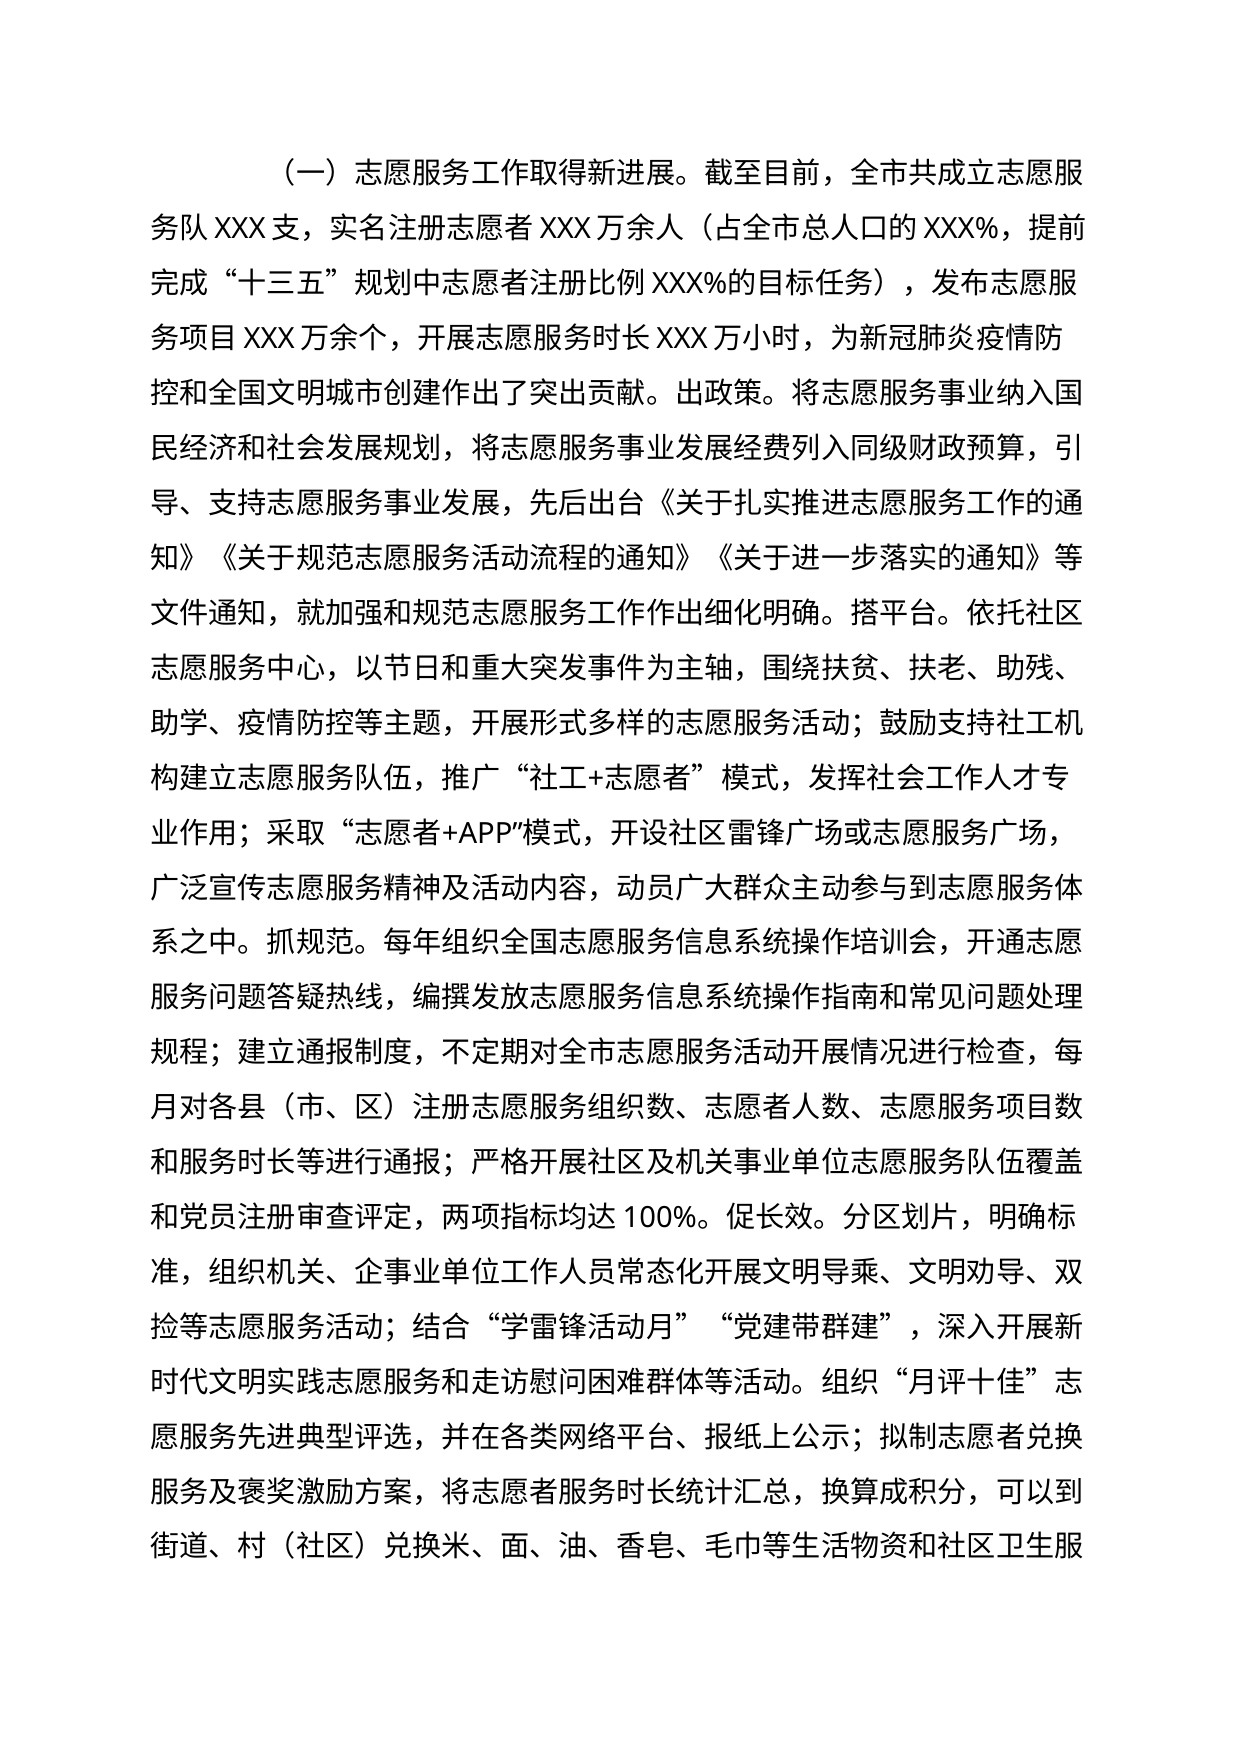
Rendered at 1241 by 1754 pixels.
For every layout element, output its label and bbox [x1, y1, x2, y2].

text [150, 150, 1090, 1565]
